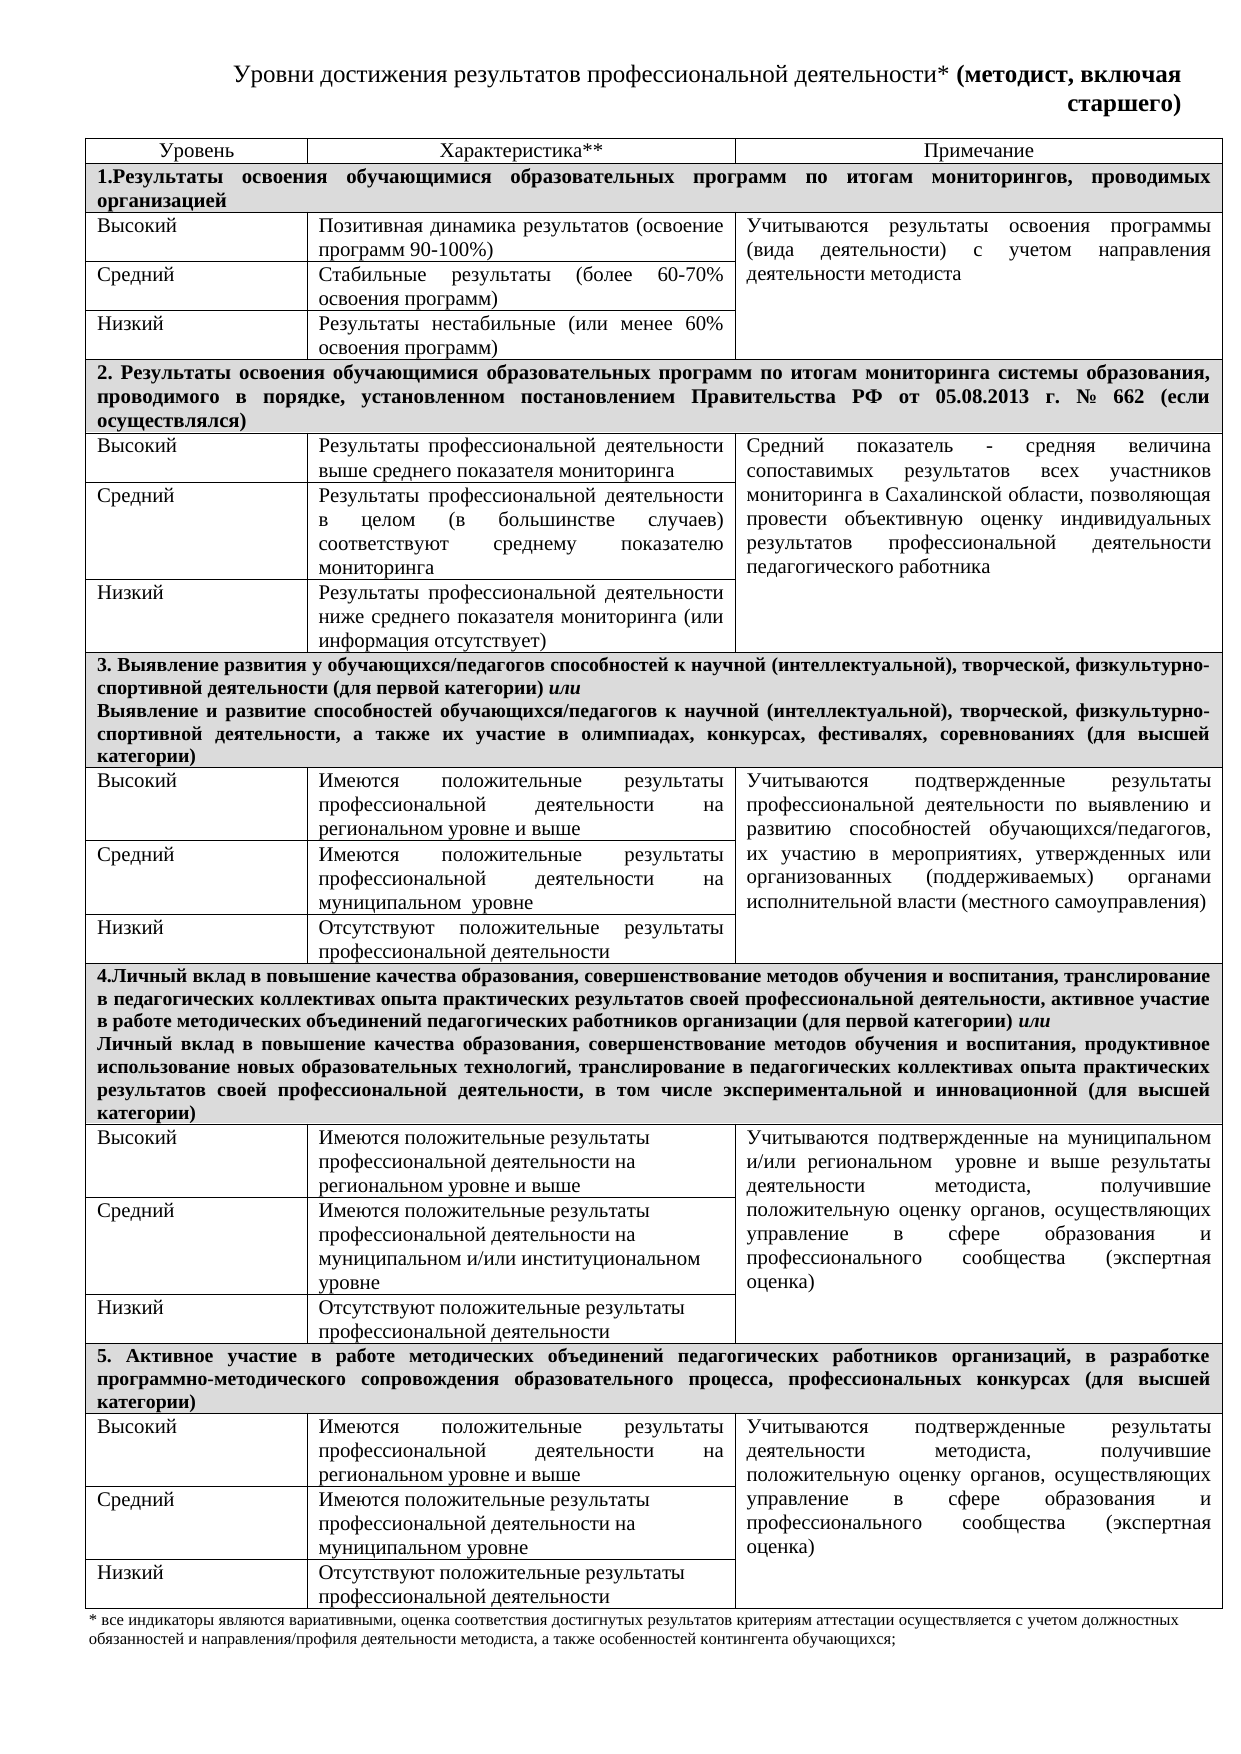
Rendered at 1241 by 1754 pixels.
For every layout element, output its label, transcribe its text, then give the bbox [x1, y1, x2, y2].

table_cell 2. Результаты освоения обучающимися образовательных программ по итогам мониторинга системы образования, проводимого в порядке, установленном постановлением Правительства РФ от 05.08.2013 г. № 662 (если осуществлялся) [86, 360, 1222, 432]
table_cell Позитивная динамика результатов (освоение программ 90-100%) [308, 213, 735, 261]
table_cell Имеются положительные результаты профессиональной деятельности на региональном уровне и выше [308, 768, 735, 840]
table_cell 1.Результаты освоения обучающимися образовательных программ по итогам мониторингов, проводимых организацией [86, 164, 1222, 212]
table_cell Средний показатель - средняя величина сопоставимых результатов всех участников мониторинга в Сахалинской области, позволяющая провести объективную оценку индивидуальных результатов профессиональной деятельности педагогического работника [736, 434, 1222, 652]
table_cell Имеются положительные результаты профессиональной деятельности на муниципальном уровне [308, 1487, 735, 1559]
table_cell Высокий [86, 434, 307, 482]
table_cell Имеются положительные результаты профессиональной деятельности на региональном уровне и выше [308, 1414, 735, 1486]
table_cell Результаты профессиональной деятельности выше среднего показателя мониторинга [308, 434, 735, 482]
table_cell Отсутствуют положительные результаты профессиональной деятельности [308, 1295, 735, 1343]
table_cell Высокий [86, 213, 307, 261]
table_header Характеристика** [308, 139, 735, 162]
table_cell Низкий [86, 1560, 307, 1608]
table_cell 4.Личный вклад в повышение качества образования, совершенствование методов обучения и воспитания, транслирование в педагогических коллективах опыта практических результатов своей профессиональной деятельности, активное участие в работе методических объединений педагогических работников организации (для первой категории) или Личный вклад в повышение качества образования, совершенствование методов обучения и воспитания, продуктивное использование новых образовательных технологий, транслирование в педагогических коллективах опыта практических результатов своей профессиональной деятельности, в том числе экспериментальной и инновационной (для высшей категории) [86, 964, 1222, 1123]
table_cell Низкий [86, 915, 307, 963]
table_cell Отсутствуют положительные результаты профессиональной деятельности [308, 915, 735, 963]
table_cell Высокий [86, 768, 307, 840]
table_cell Учитываются подтвержденные результаты профессиональной деятельности по выявлению и развитию способностей обучающихся/педагогов, их участию в мероприятиях, утвержденных или организованных (поддерживаемых) органами исполнительной власти (местного самоуправления) [736, 768, 1222, 963]
table_cell Отсутствуют положительные результаты профессиональной деятельности [308, 1560, 735, 1608]
table_cell Средний [86, 483, 307, 579]
text Уровни достижения результатов профессиональной деятельности* (методист, включая старшего) [118, 59, 1181, 117]
table_cell Средний [86, 262, 307, 310]
table_cell Высокий [86, 1125, 307, 1197]
table_cell Имеются положительные результаты профессиональной деятельности на региональном уровне и выше [308, 1125, 735, 1197]
table_header Уровень [86, 139, 307, 162]
table_header Примечание [736, 139, 1222, 162]
table_cell Низкий [86, 311, 307, 359]
table_cell Учитываются подтвержденные на муниципальном и/или региональном уровне и выше результаты деятельности методиста, получившие положительную оценку органов, осуществляющих управление в сфере образования и профессионального сообщества (экспертная оценка) [736, 1125, 1222, 1343]
table_cell Высокий [86, 1414, 307, 1486]
table_cell Результаты профессиональной деятельности ниже среднего показателя мониторинга (или информация отсутствует) [308, 580, 735, 652]
table_cell Низкий [86, 580, 307, 652]
table_cell Результаты нестабильные (или менее 60% освоения программ) [308, 311, 735, 359]
table_cell Имеются положительные результаты профессиональной деятельности на муниципальном уровне [308, 841, 735, 914]
table_cell Стабильные результаты (более 60-70% освоения программ) [308, 262, 735, 310]
text * все индикаторы являются вариативными, оценка соответствия достигнутых результатов критериям аттестации осуществляется с учетом должностных обязанностей и направления/профиля деятельности методиста, а также особенностей контингента обучающихся; [88, 1609, 1181, 1648]
table_cell Средний [86, 1487, 307, 1559]
table_cell Учитываются результаты освоения программы (вида деятельности) с учетом направления деятельности методиста [736, 213, 1222, 359]
table_cell Низкий [86, 1295, 307, 1343]
table_cell Имеются положительные результаты профессиональной деятельности на муниципальном и/или институциональном уровне [308, 1198, 735, 1294]
table_cell 3. Выявление развития у обучающихся/педагогов способностей к научной (интеллектуальной), творческой, физкультурно-спортивной деятельности (для первой категории) или Выявление и развитие способностей обучающихся/педагогов к научной (интеллектуальной), творческой, физкультурно-спортивной деятельности, а также их участие в олимпиадах, конкурсах, фестивалях, соревнованиях (для высшей категории) [86, 653, 1222, 767]
table_cell Результаты профессиональной деятельности в целом (в большинстве случаев) соответствуют среднему показателю мониторинга [308, 483, 735, 579]
table_cell 5. Активное участие в работе методических объединений педагогических работников организаций, в разработке программно-методического сопровождения образовательного процесса, профессиональных конкурсах (для высшей категории) [86, 1344, 1222, 1413]
table_cell Учитываются подтвержденные результаты деятельности методиста, получившие положительную оценку органов, осуществляющих управление в сфере образования и профессионального сообщества (экспертная оценка) [736, 1414, 1222, 1608]
table_cell Средний [86, 1198, 307, 1294]
table_cell Средний [86, 841, 307, 914]
